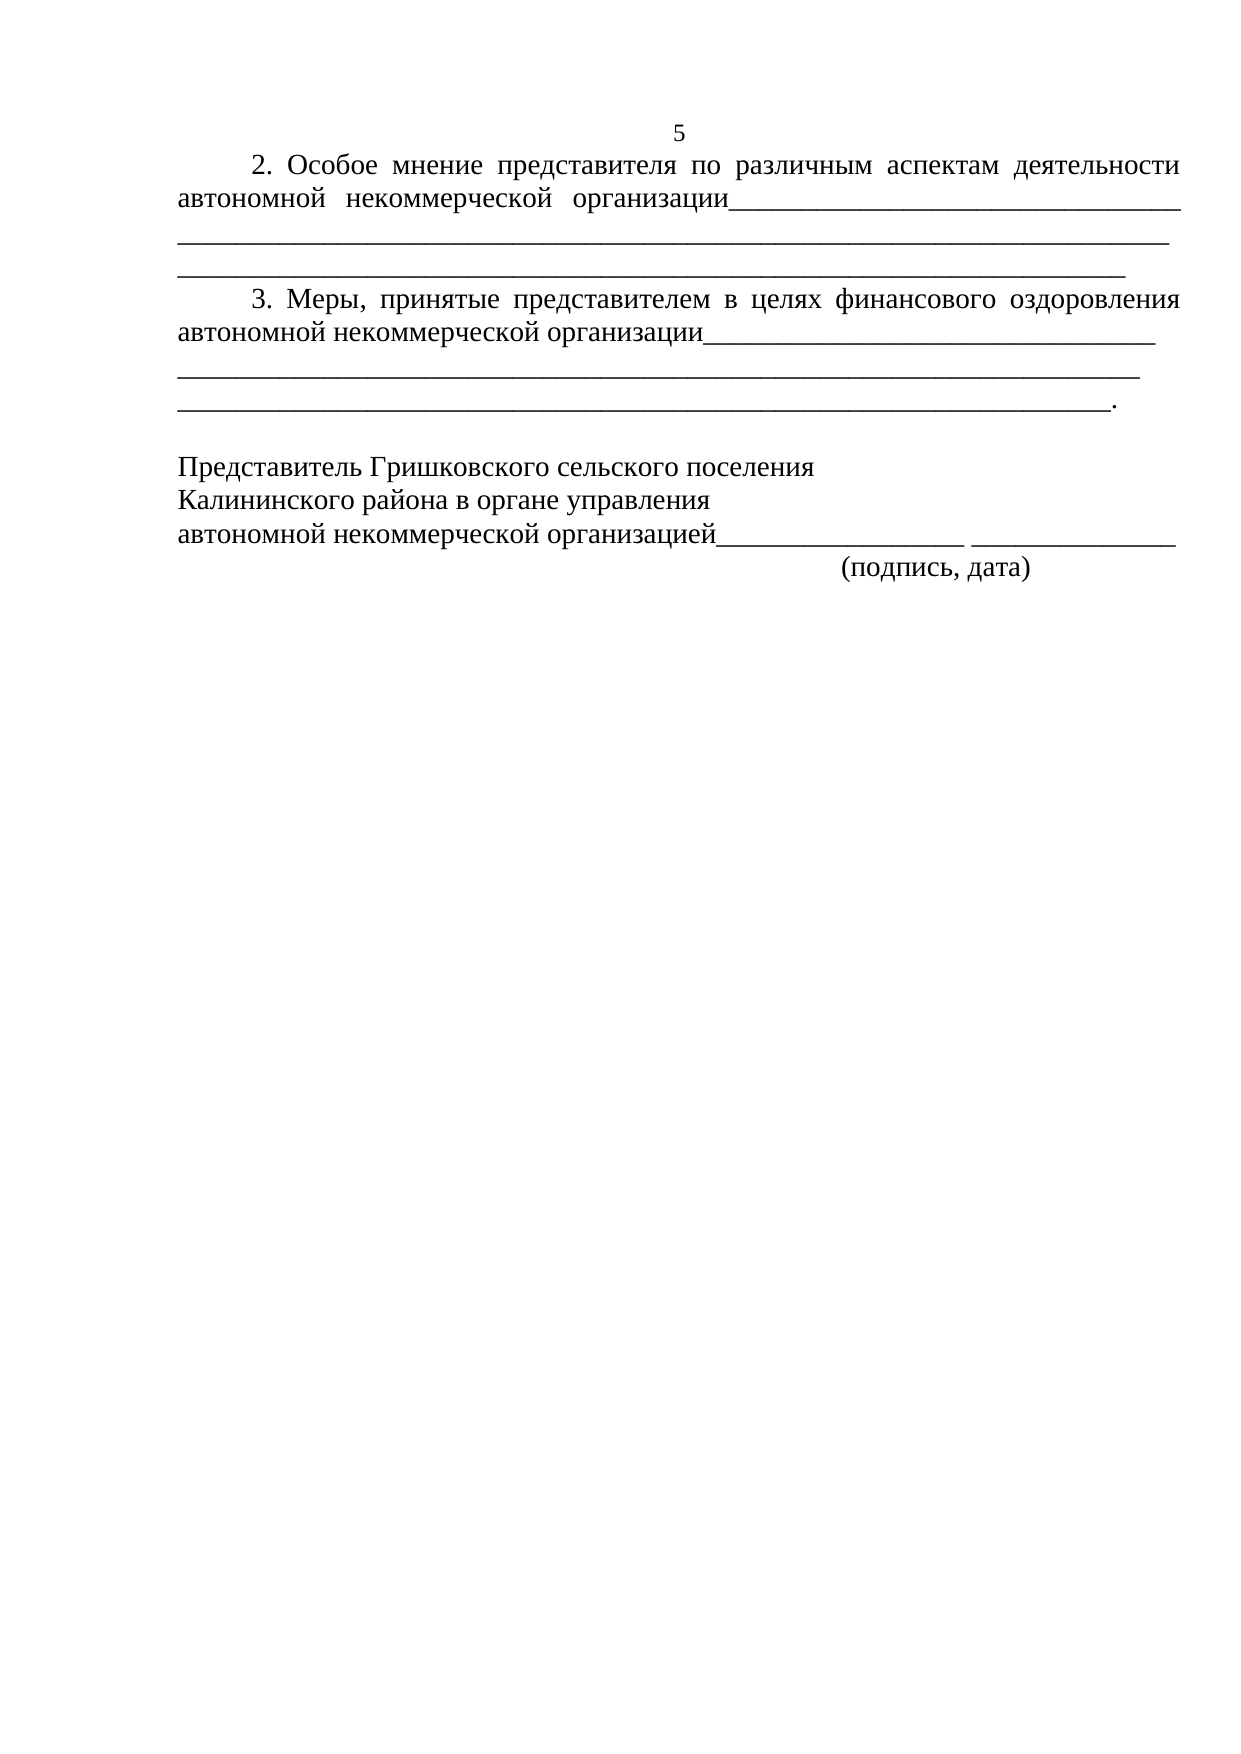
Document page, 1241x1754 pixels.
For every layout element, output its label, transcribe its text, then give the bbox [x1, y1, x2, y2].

text __________________________________________________________________ ________________________________________________________________. [177, 348, 1181, 415]
text 5 [177, 118, 1181, 147]
text Представитель Гришковского сельского поселения [177, 449, 1181, 482]
text автономной некоммерческой организацией_________________ ______________ [177, 516, 1181, 549]
text (подпись, дата) [177, 549, 1181, 583]
text 3. Меры, принятые представителем в целях финансового оздоровления автономной некоммерческой организации_______________________________ [177, 281, 1181, 348]
text 2. Особое мнение представителя по различным аспектам деятельности автономной некоммерческой организации_______________________________ _____________________________________________________________________________________________________________________________________ [177, 147, 1181, 281]
text Калининского района в органе управления [177, 482, 1181, 516]
